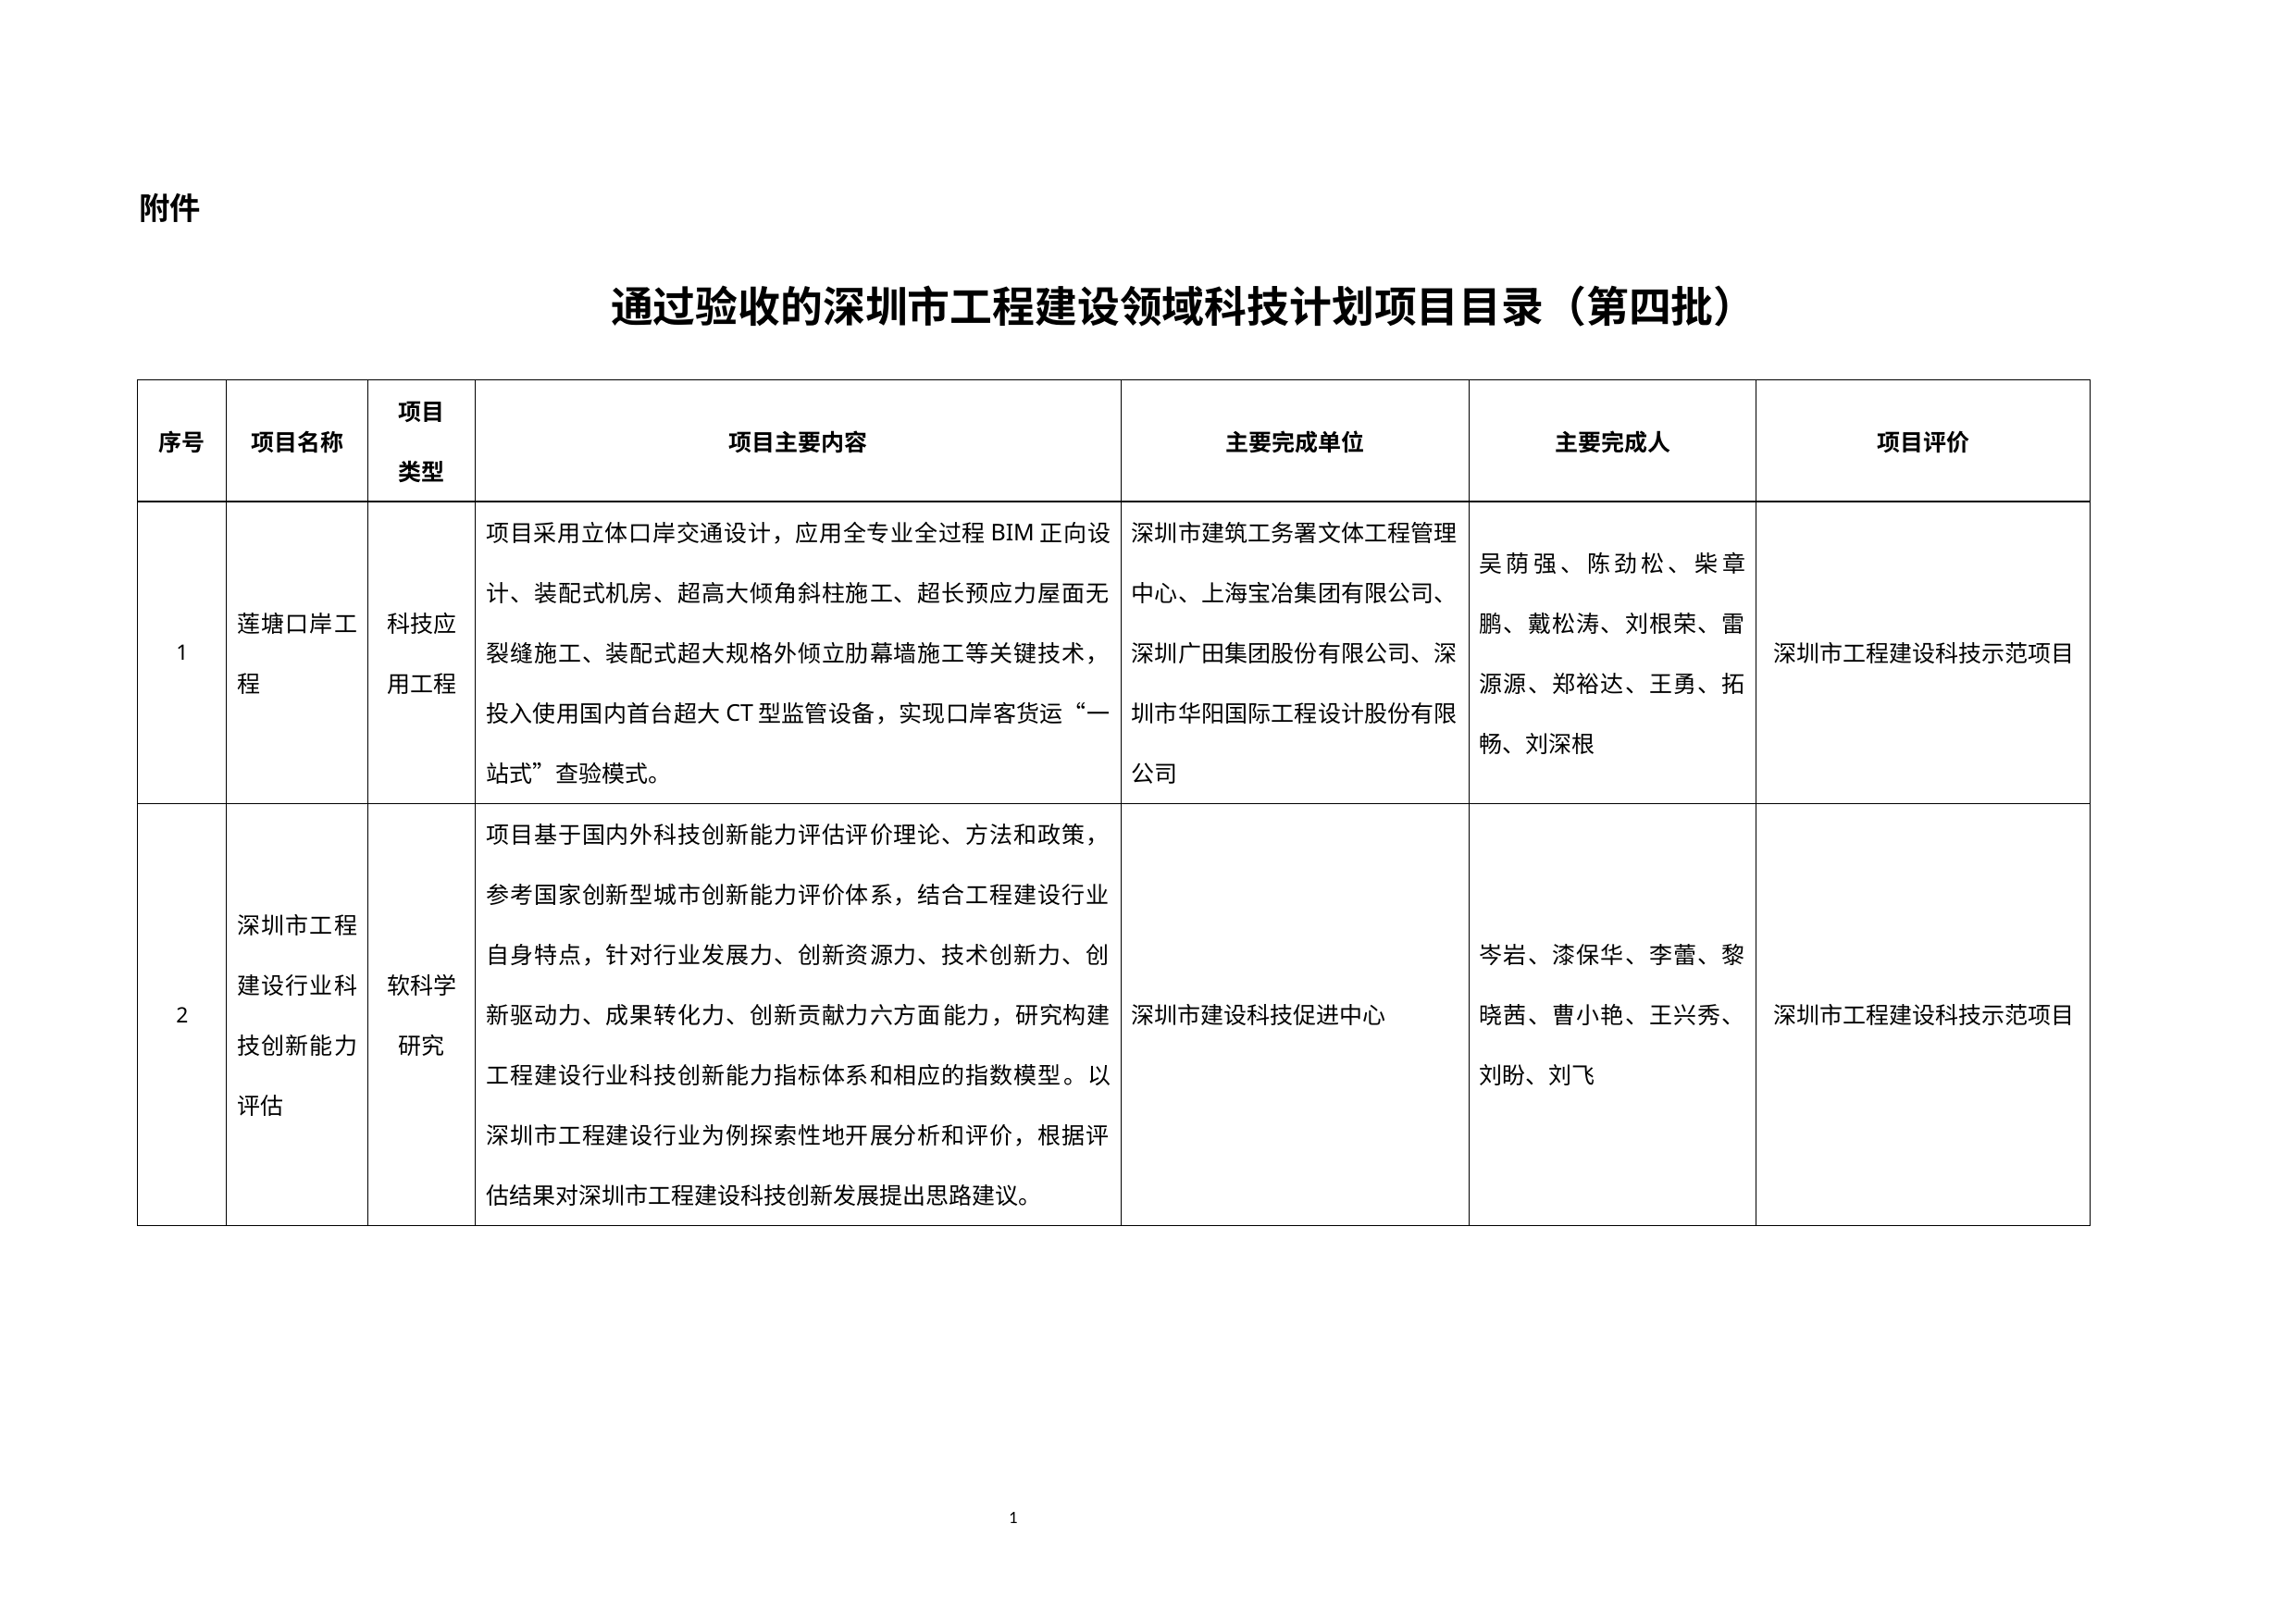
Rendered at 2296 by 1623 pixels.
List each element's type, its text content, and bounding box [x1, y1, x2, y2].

table_header 主要完成单位 [1122, 380, 1469, 501]
table_cell 深圳市建筑工务署文体工程管理中心、上海宝冶集团有限公司、深圳广田集团股份有限公司、深圳市华阳国际工程设计股份有限公司 [1122, 502, 1469, 802]
table_cell 软科学研究 [368, 804, 475, 1224]
text 通过验收的深圳市工程建设领域科技计划项目目录（第四批） [210, 259, 2156, 349]
table_header 项目评价 [1756, 380, 2090, 501]
table_header 主要完成人 [1470, 380, 1756, 501]
table_cell 深圳市工程建设科技示范项目 [1756, 502, 2090, 802]
text 附件 [139, 177, 2156, 237]
table_cell 科技应用工程 [368, 502, 475, 802]
table_cell 2 [138, 804, 226, 1224]
table_cell 吴荫强、陈劲松、柴章鹏、戴松涛、刘根荣、雷源源、郑裕达、王勇、拓畅、刘深根 [1470, 502, 1756, 802]
table_cell 深圳市工程建设行业科技创新能力评估 [227, 804, 367, 1224]
table_cell 深圳市工程建设科技示范项目 [1756, 804, 2090, 1224]
table_header 序号 [138, 380, 226, 501]
table_cell 深圳市建设科技促进中心 [1122, 804, 1469, 1224]
table_header 项目 类型 [368, 380, 475, 501]
table_cell 项目基于国内外科技创新能力评估评价理论、方法和政策，参考国家创新型城市创新能力评价体系，结合工程建设行业自身特点，针对行业发展力、创新资源力、技术创新力、创新驱动力、成果转化力、创新贡献力六方面能力，研究构建工程建设行业科技创新能力指标体系和相应的指数模型。以深圳市工程建设行业为例探索性地开展分析和评价，根据评估结果对深圳市工程建设科技创新发展提出思路建议。 [476, 804, 1121, 1224]
table_cell 莲塘口岸工程 [227, 502, 367, 802]
table_cell 1 [138, 502, 226, 802]
table_cell 项目采用立体口岸交通设计，应用全专业全过程BIM正向设计、装配式机房、超高大倾角斜柱施工、超长预应力屋面无裂缝施工、装配式超大规格外倾立肋幕墙施工等关键技术，投入使用国内首台超大CT型监管设备，实现口岸客货运“一站式”查验模式。 [476, 502, 1121, 802]
table_header 项目主要内容 [476, 380, 1121, 501]
table_cell 岑岩、漆保华、李蕾、黎晓茜、曹小艳、王兴秀、刘盼、刘飞 [1470, 804, 1756, 1224]
table_header 项目名称 [227, 380, 367, 501]
